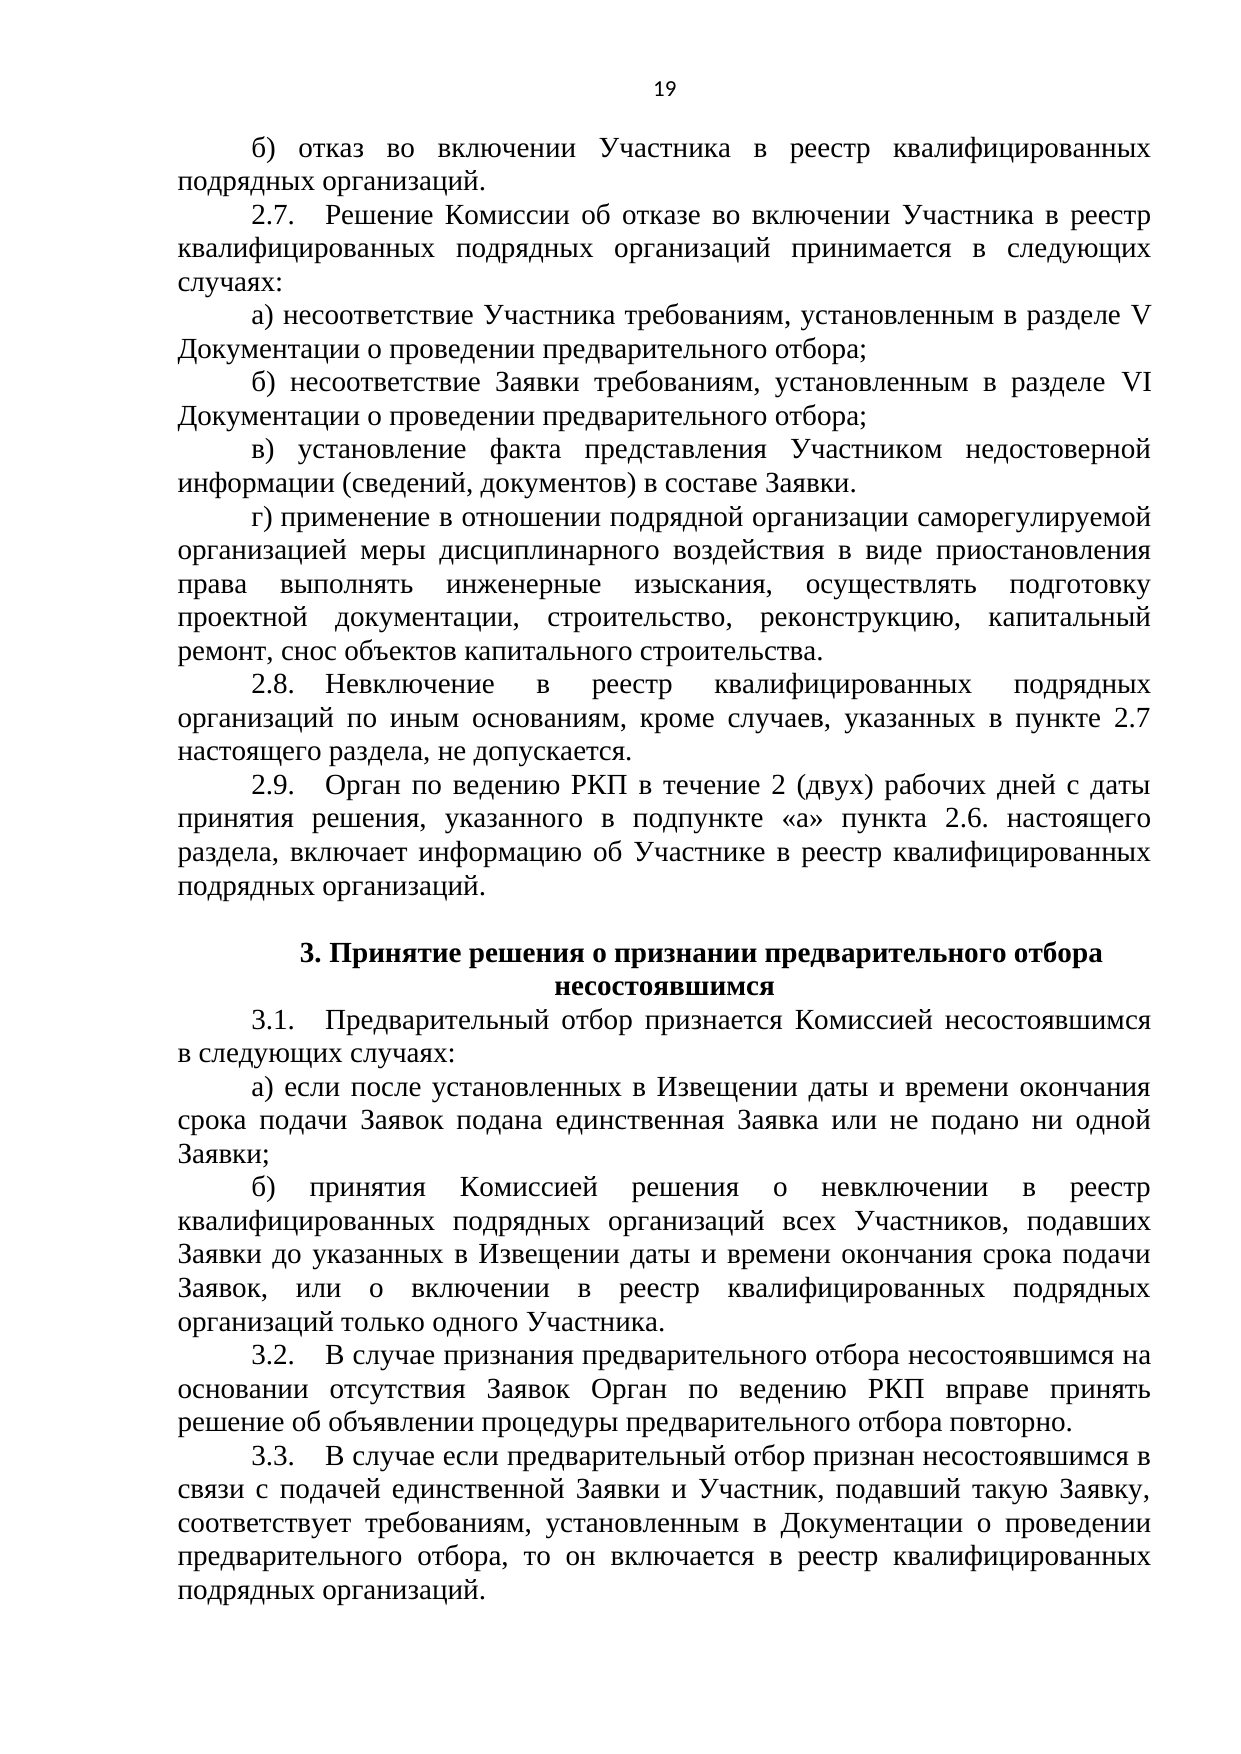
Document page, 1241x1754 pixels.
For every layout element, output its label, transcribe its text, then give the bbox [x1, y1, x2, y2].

list В случае если предварительный отбор признан несостоявшимся в связи с подачей единственной Заявки и Участник, подавший такую Заявку, соответствует требованиям, установленным в Документации о проведении предварительного отбора, то он включается в реестр квалифицированных подрядных организаций. [177, 1438, 1152, 1606]
text в) установление факта представления Участником недостоверной информации (сведений, документов) в составе Заявки. [177, 432, 1152, 499]
text а) если после установленных в Извещении даты и времени окончания срока подачи Заявок подана единственная Заявка или не подано ни одной Заявки; [177, 1069, 1152, 1169]
list Решение Комиссии об отказе во включении Участника в реестр квалифицированных подрядных организаций принимается в следующих случаях: [177, 197, 1152, 297]
list Предварительный отбор признается Комиссией несостоявшимся в следующих случаях: [177, 1002, 1152, 1069]
text а) несоответствие Участника требованиям, установленным в разделе V Документации о проведении предварительного отбора; [177, 297, 1152, 364]
text б) принятия Комиссией решения о невключении в реестр квалифицированных подрядных организаций всех Участников, подавших Заявки до указанных в Извещении даты и времени окончания срока подачи Заявок, или о включении в реестр квалифицированных подрядных организаций только одного Участника. [177, 1169, 1152, 1337]
list Принятие решения о признании предварительного отбора несостоявшимся [177, 935, 1152, 1002]
text б) несоответствие Заявки требованиям, установленным в разделе VI Документации о проведении предварительного отбора; [177, 364, 1152, 432]
list Невключение в реестр квалифицированных подрядных организаций по иным основаниям, кроме случаев, указанных в пункте 2.7 настоящего раздела, не допускается. [177, 666, 1152, 767]
list В случае признания предварительного отбора несостоявшимся на основании отсутствия Заявок Орган по ведению РКП вправе принять решение об объявлении процедуры предварительного отбора повторно. [177, 1337, 1152, 1438]
text б) отказ во включении Участника в реестр квалифицированных подрядных организаций. [177, 130, 1152, 197]
text г) применение в отношении подрядной организации саморегулируемой организацией меры дисциплинарного воздействия в виде приостановления права выполнять инженерные изыскания, осуществлять подготовку проектной документации, строительство, реконструкцию, капитальный ремонт, снос объектов капитального строительства. [177, 499, 1152, 666]
list Орган по ведению РКП в течение 2 (двух) рабочих дней с даты принятия решения, указанного в подпункте «а» пункта 2.6. настоящего раздела, включает информацию об Участнике в реестр квалифицированных подрядных организаций. [177, 767, 1152, 901]
